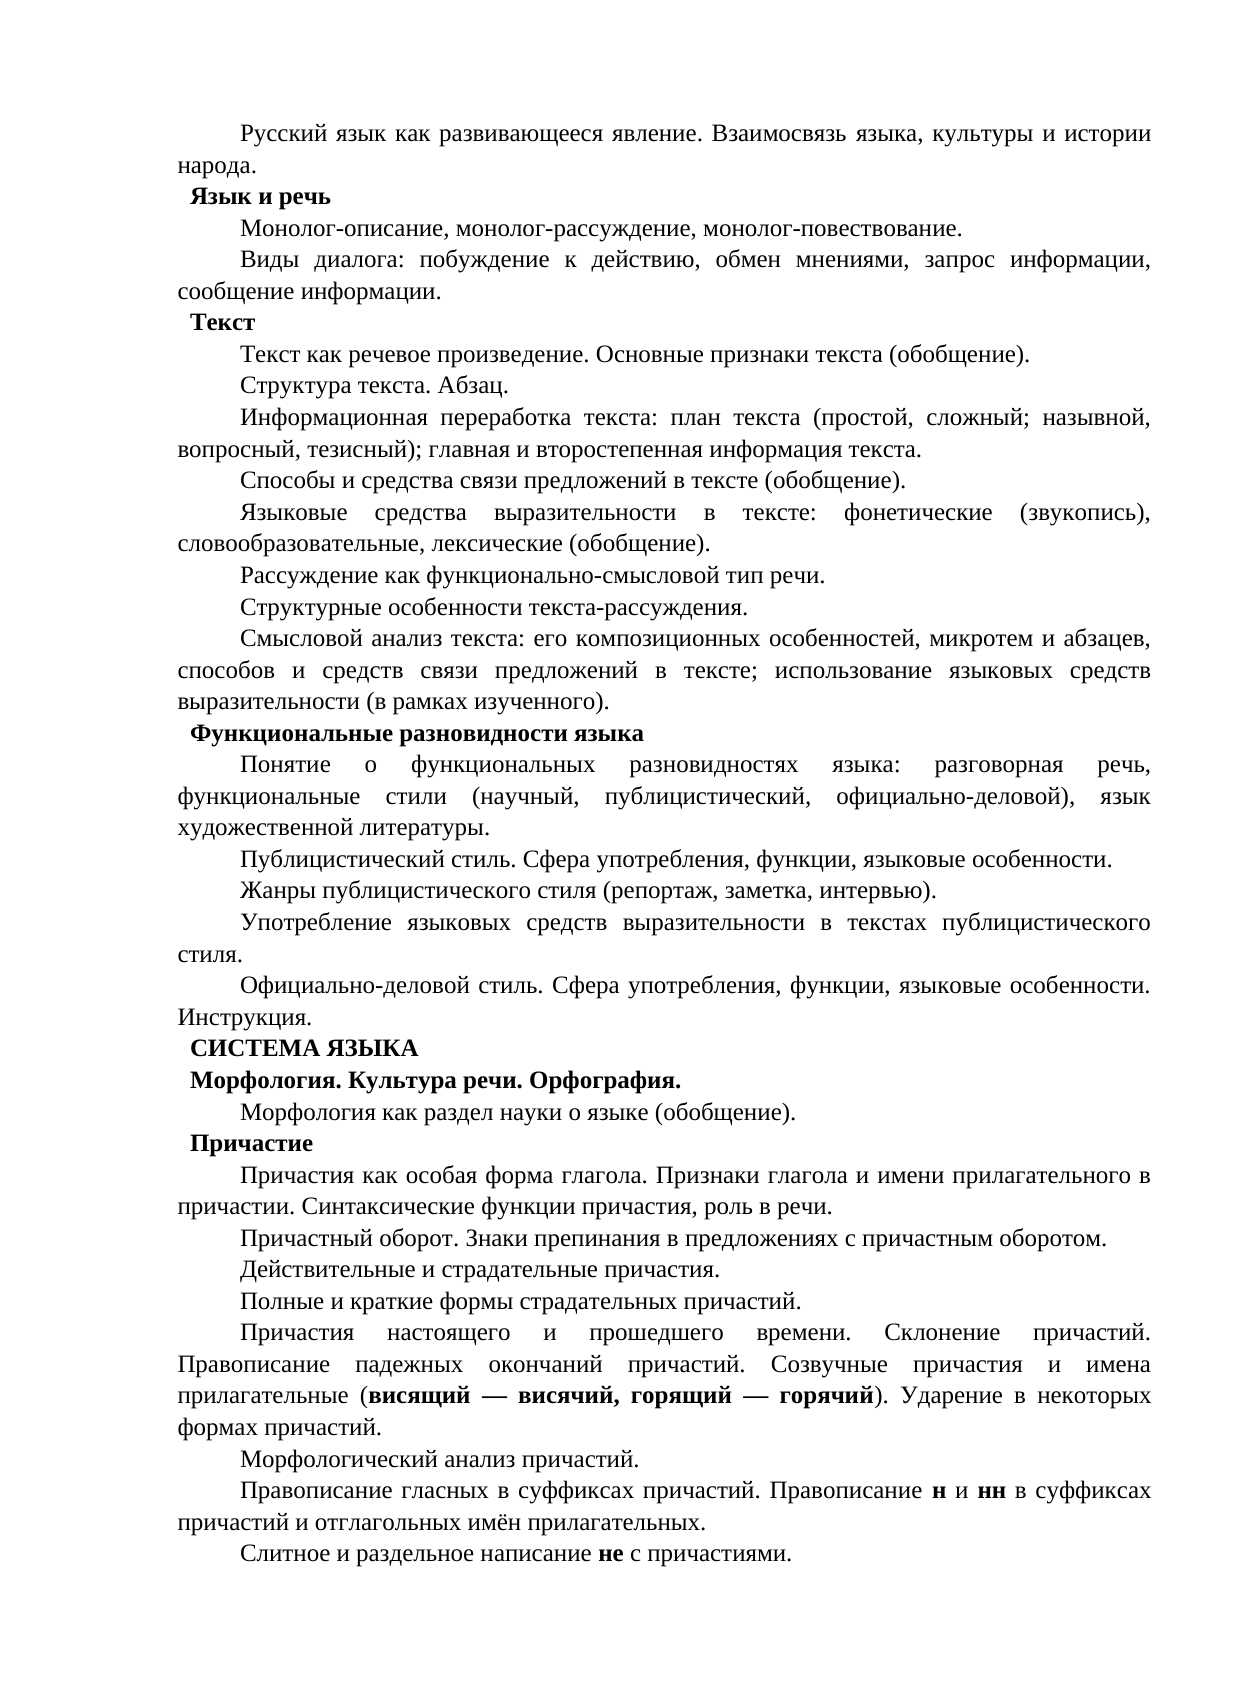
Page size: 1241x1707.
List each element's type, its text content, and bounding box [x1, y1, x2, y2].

text Понятие о функциональных разновидностях языка: разговорная речь, функциональные стили (научный, публицистический, официально-деловой), язык художественной литературы. [177, 749, 1152, 841]
text Структура текста. Абзац. [177, 371, 1152, 399]
text Употребление языковых средств выразительности в текстах публицистического стиля. [177, 907, 1152, 967]
text Правописание гласных в суффиксах причастий. Правописание н и нн в суффиксах причастий и отглагольных имён прилагательных. [177, 1475, 1152, 1536]
text Рассуждение как функционально-смысловой тип речи. [177, 560, 1152, 589]
text Действительные и страдательные причастия. [177, 1254, 1152, 1283]
text Монолог-описание, монолог-рассуждение, монолог-повествование. [177, 213, 1152, 242]
text Русский язык как развивающееся явление. Взаимосвязь ­языка, культуры и истории народа. [177, 118, 1152, 178]
text Информационная переработка текста: план текста (простой, сложный; назывной, вопросный, тезисный); главная и второстепенная информация текста. [177, 402, 1152, 462]
text Жанры публицистического стиля (репортаж, заметка, интервью). [177, 876, 1152, 904]
text Способы и средства связи предложений в тексте (обобщение). [177, 465, 1152, 494]
text Структурные особенности текста-рассуждения. [177, 592, 1152, 620]
text Причастный оборот. Знаки препинания в предложениях с причастным оборотом. [177, 1223, 1152, 1252]
text Морфология. Культура речи. Орфография. [190, 1065, 1152, 1094]
text Причастия настоящего и прошедшего времени. Склонение причастий. Правописание падежных окончаний причастий. Созвучные причастия и имена прилагательные (висящий — висячий, горящий — горячий). Ударение в некоторых формах причастий. [177, 1317, 1152, 1441]
text Языковые средства выразительности в тексте: фонетические (звукопись), словообразовательные, лексические (обобщение). [177, 497, 1152, 557]
text Текст [190, 307, 1152, 336]
text Причастия как особая форма глагола. Признаки глагола и имени прилагательного в причастии. Синтаксические функции причастия, роль в речи. [177, 1160, 1152, 1220]
text Текст как речевое произведение. Основные признаки текста (обобщение). [177, 339, 1152, 368]
text Официально-деловой стиль. Сфера употребления, функции, языковые особенности. Инструкция. [177, 970, 1152, 1031]
text Язык и речь [190, 181, 1152, 210]
text Морфологический анализ причастий. [177, 1444, 1152, 1472]
text Полные и краткие формы страдательных причастий. [177, 1286, 1152, 1315]
text Смысловой анализ текста: его композиционных особенностей, микротем и абзацев, способов и средств связи предложений в тексте; использование языковых средств выразительности (в рамках изученного). [177, 623, 1152, 715]
text СИСТЕМА ЯЗЫКА [190, 1033, 1152, 1062]
text Слитное и раздельное написание не с причастиями. [177, 1538, 1152, 1567]
text Морфология как раздел науки о языке (обобщение). [177, 1097, 1152, 1125]
text Виды диалога: побуждение к действию, обмен мнениями, запрос информации, сообщение информации. [177, 244, 1152, 305]
text Функциональные разновидности языка [190, 718, 1152, 747]
text Публицистический стиль. Сфера употребления, функции, языковые особенности. [177, 844, 1152, 873]
text Причастие [190, 1128, 1152, 1157]
